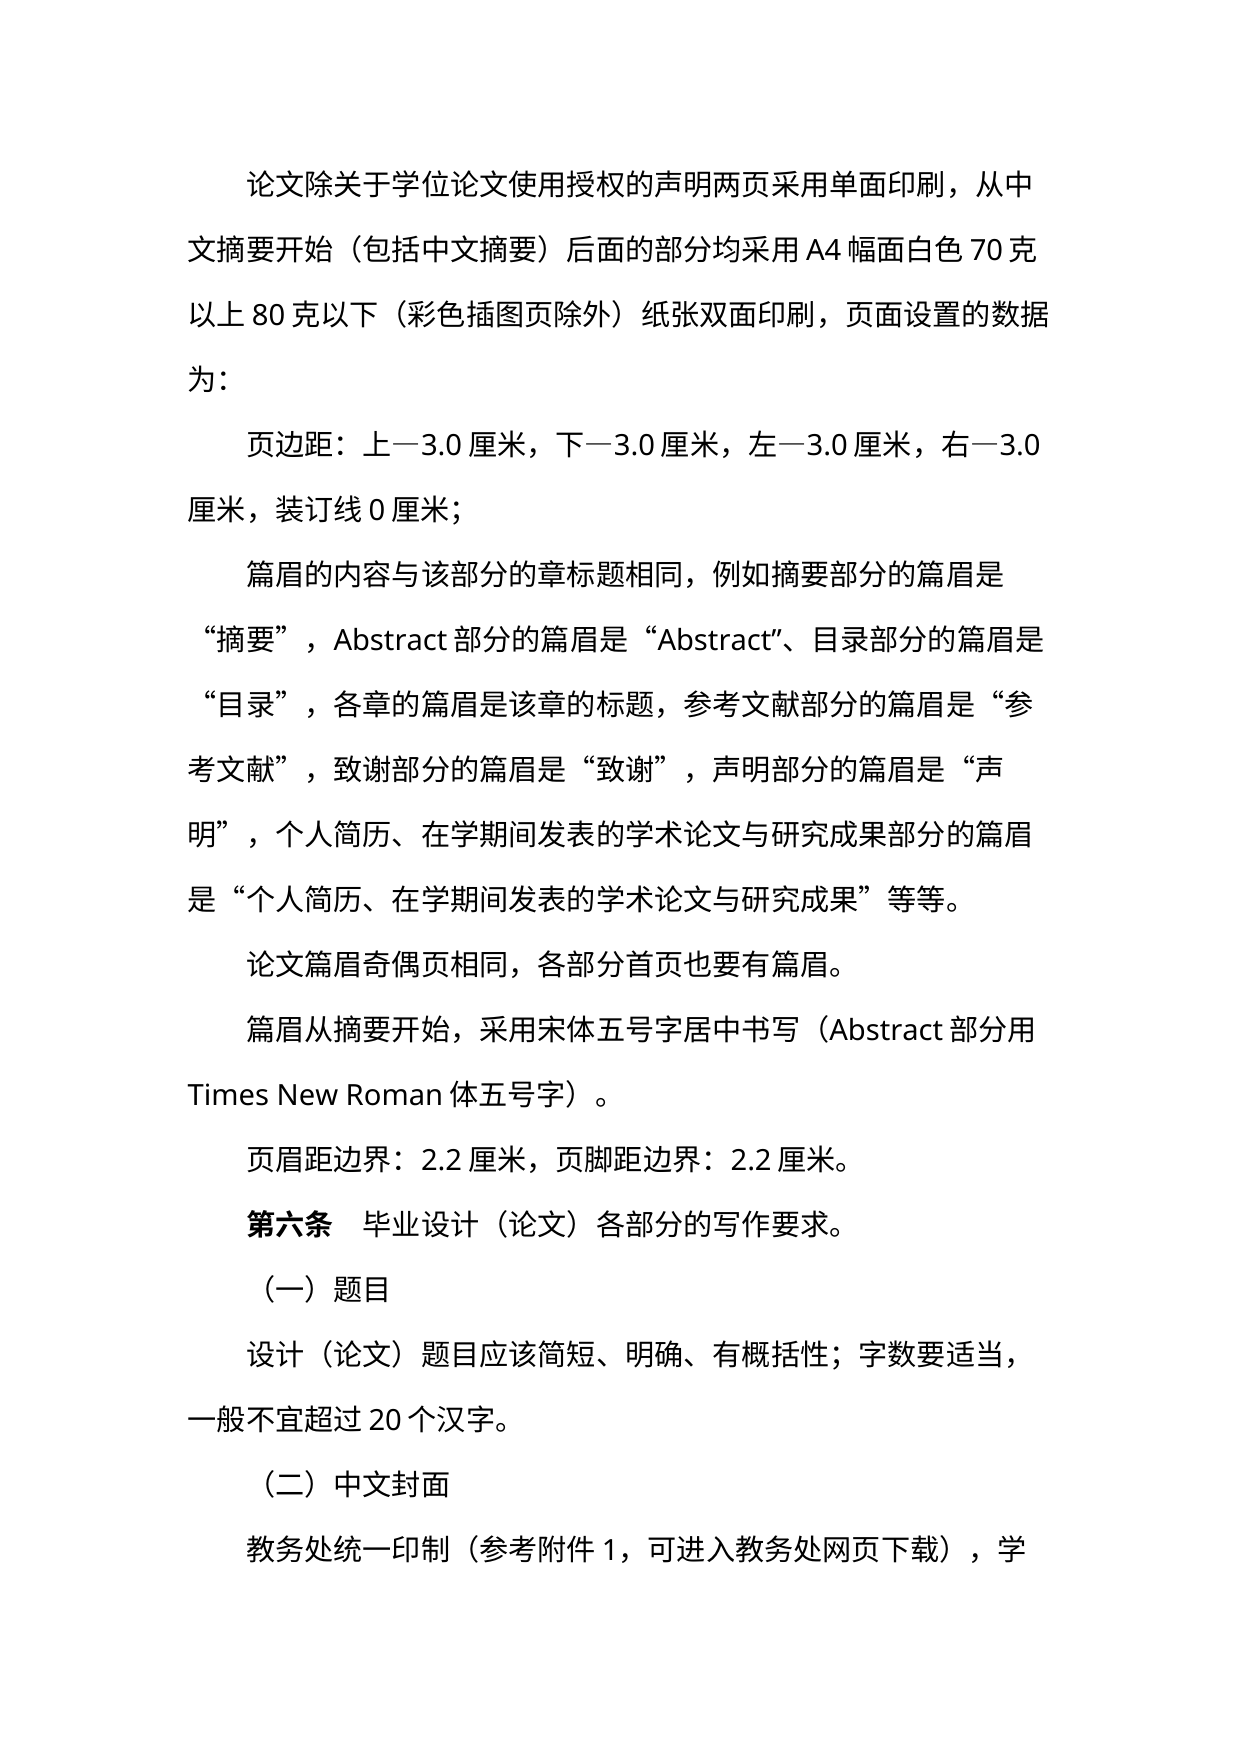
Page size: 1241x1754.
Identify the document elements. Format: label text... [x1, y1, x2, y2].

text 篇眉的内容与该部分的章标题相同，例如摘要部分的篇眉是“摘要”，Abstract部分的篇眉是“Abstract”、目录部分的篇眉是“目录”，各章的篇眉是该章的标题，参考文献部分的篇眉是“参考文献”，致谢部分的篇眉是“致谢”，声明部分的篇眉是“声明”，个人简历、在学期间发表的学术论文与研究成果部分的篇眉是“个人简历、在学期间发表的学术论文与研究成果”等等。 [187, 540, 1053, 930]
text 页边距：上—3.0厘米，下—3.0厘米，左—3.0厘米，右—3.0厘米，装订线0厘米； [187, 410, 1053, 540]
text （二）中文封面 [187, 1450, 1053, 1515]
text 论文除关于学位论文使用授权的声明两页采用单面印刷，从中文摘要开始（包括中文摘要）后面的部分均采用A4幅面白色70克以上80克以下（彩色插图页除外）纸张双面印刷，页面设置的数据为： [187, 150, 1053, 410]
text 页眉距边界：2.2厘米，页脚距边界：2.2厘米。 [187, 1125, 1053, 1190]
subtitle 毕业设计（论文）各部分的写作要求。 [187, 1190, 1053, 1255]
text 论文篇眉奇偶页相同，各部分首页也要有篇眉。 [187, 930, 1053, 995]
text （一）题目 [187, 1255, 1053, 1320]
text 篇眉从摘要开始，采用宋体五号字居中书写（Abstract部分用Times New Roman体五号字）。 [187, 995, 1053, 1125]
text 设计（论文）题目应该简短、明确、有概括性；字数要适当，一般不宜超过20个汉字。 [187, 1320, 1053, 1450]
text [187, 1515, 1053, 1580]
